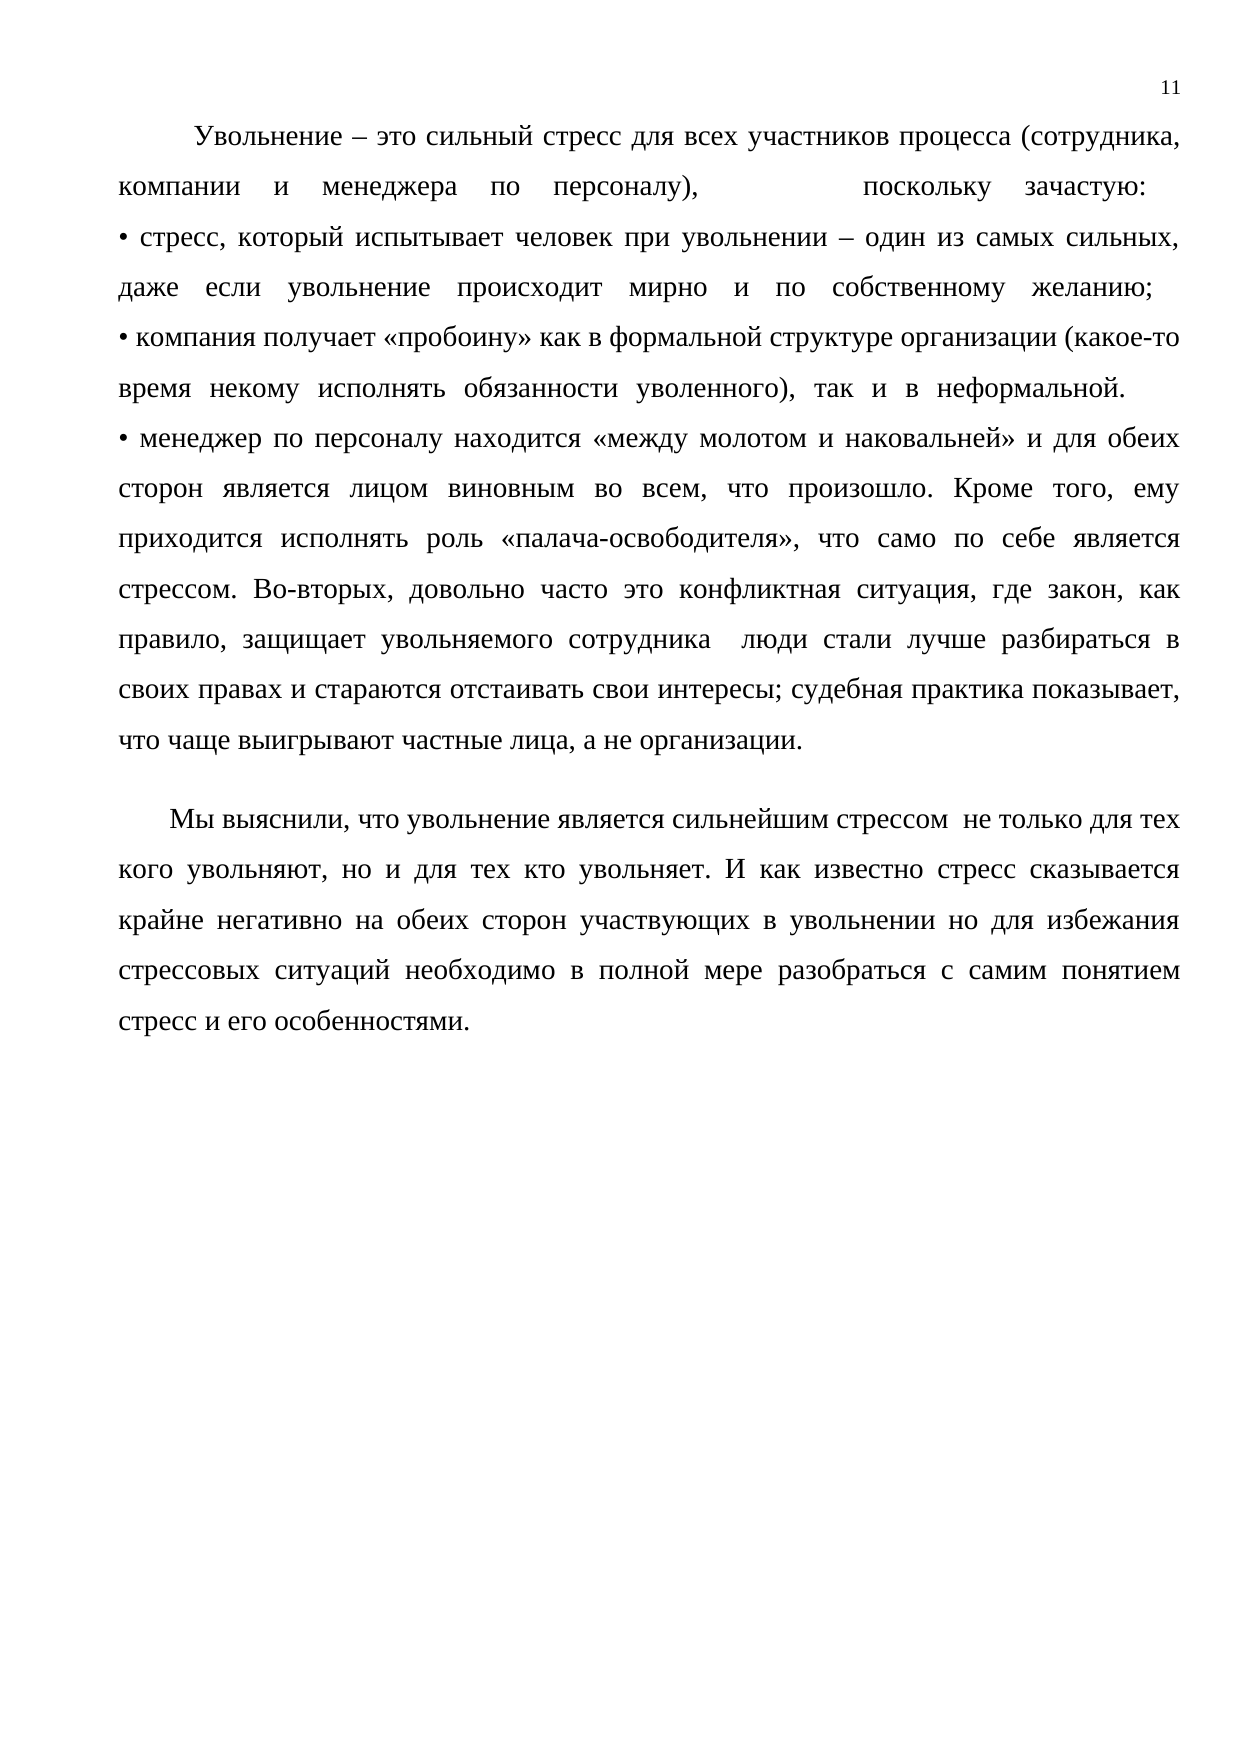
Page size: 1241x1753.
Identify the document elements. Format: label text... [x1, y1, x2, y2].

text Увольнение – это сильный стресс для всех участников процесса (сотрудника, компании и менеджера по персоналу), поскольку зачастую: • стресс, который испытывает человек при увольнении – один из самых сильных, даже если увольнение происходит мирно и по собственному желанию; • компания получает «пробоину» как в формальной структуре организации (какое-то время некому исполнять обязанности уволенного), так и в неформальной. • менеджер по персоналу находится «между молотом и наковальней» и для обеих сторон является лицом виновным во всем, что произошло. Кроме того, ему приходится исполнять роль «палача-освободителя», что само по себе является стрессом. Во-вторых, довольно часто это конфликтная ситуация, где закон, как правило, защищает увольняемого сотрудника люди стали лучше разбираться в своих правах и стараются отстаивать свои интересы; судебная практика показывает, что чаще выигрывают частные лица, а не организации. [118, 118, 1181, 755]
text Мы выяснили, что увольнение является сильнейшим стрессом не только для тех кого увольняют, но и для тех кто увольняет. И как известно стресс сказывается крайне негативно на обеих сторон участвующих в увольнении но для избежания стрессовых ситуаций необходимо в полной мере разобраться с самим понятием стресс и его особенностями. [118, 801, 1181, 1036]
